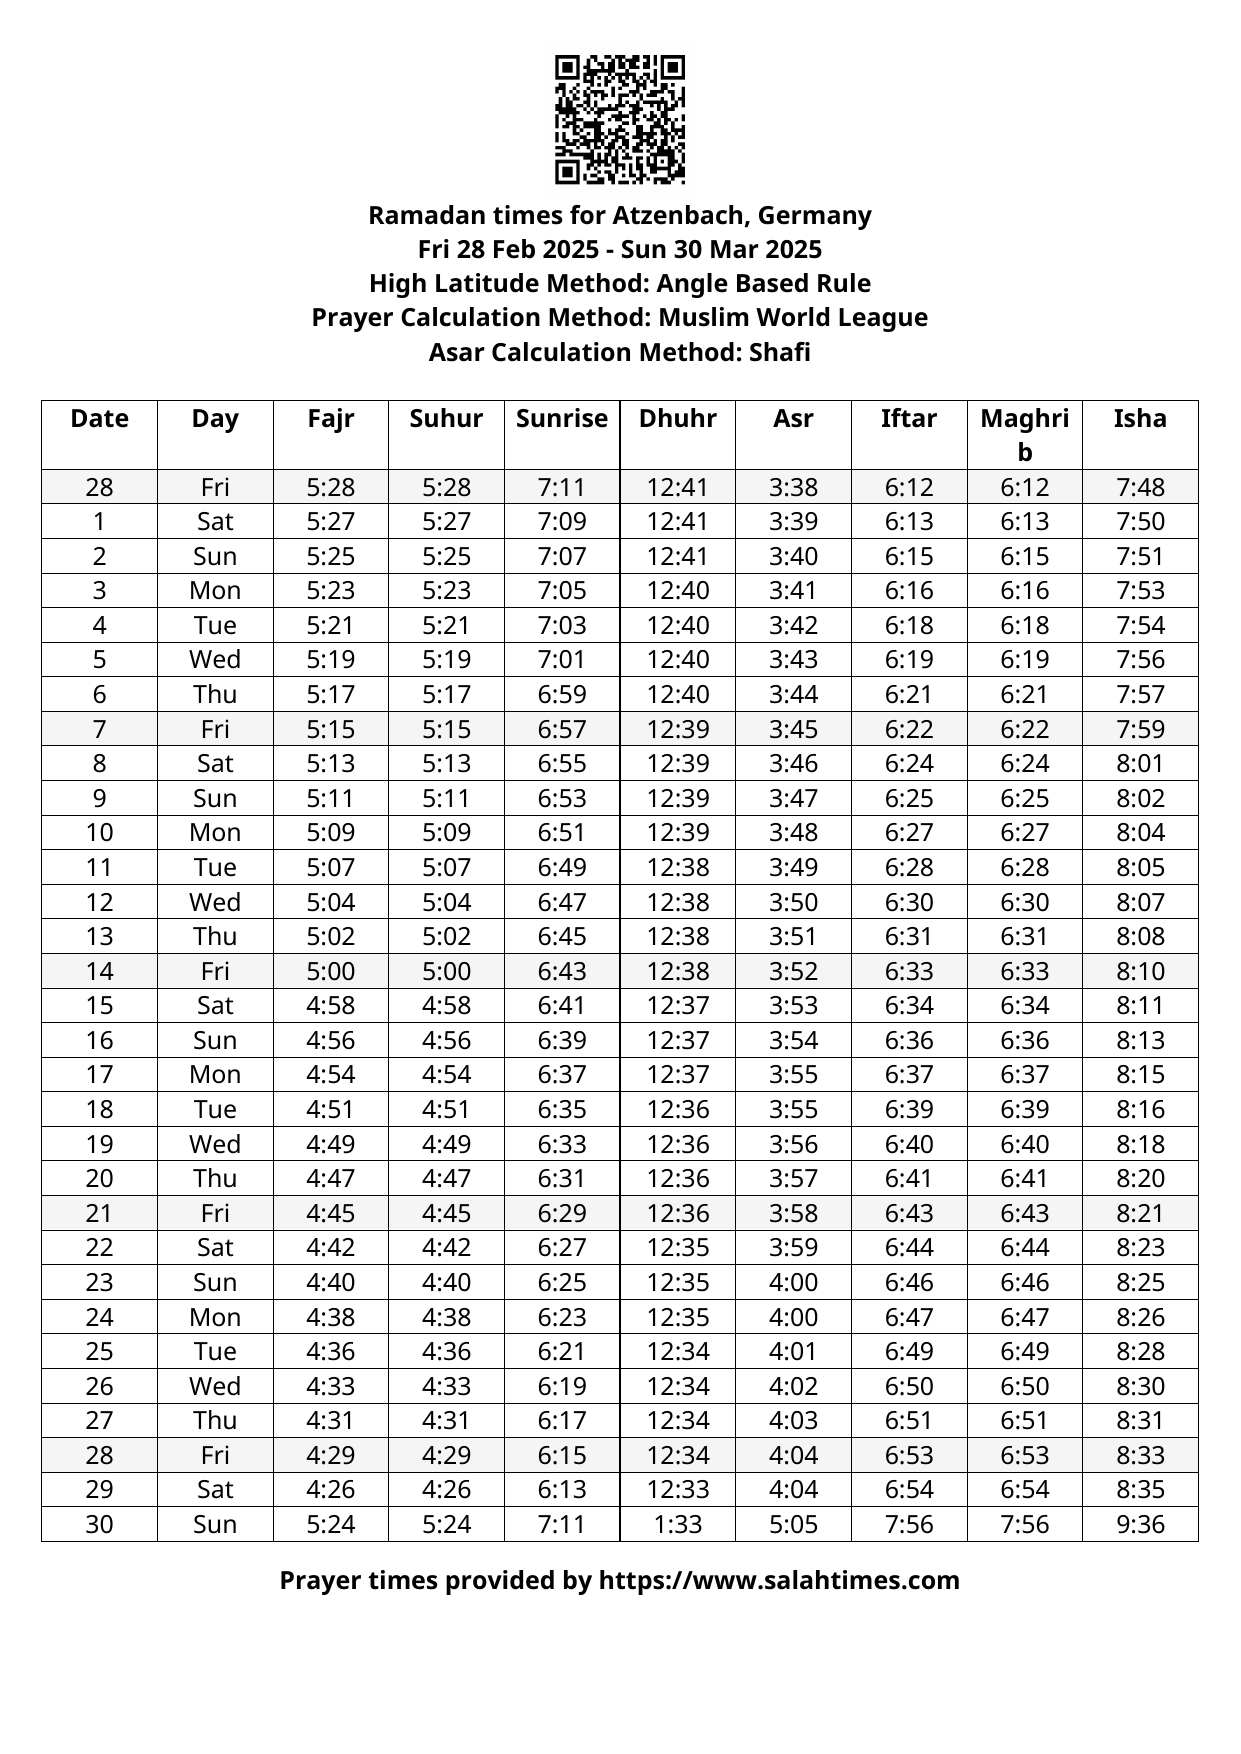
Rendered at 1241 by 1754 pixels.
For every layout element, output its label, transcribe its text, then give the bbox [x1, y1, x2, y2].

table_cell 4:38 [389, 1300, 504, 1333]
table_cell 3:44 [736, 677, 851, 711]
table_cell 12 [42, 885, 157, 918]
table_cell Tue [158, 1092, 273, 1126]
table_cell 4:03 [736, 1404, 851, 1437]
table_cell 4:56 [274, 1023, 388, 1057]
table_cell Wed [158, 1127, 273, 1160]
table_cell 6:47 [968, 1300, 1082, 1333]
table_cell 8:10 [1083, 954, 1198, 987]
table_cell Sat [158, 1473, 273, 1506]
table_cell 6:25 [505, 1265, 619, 1299]
table_cell 12:34 [621, 1404, 735, 1437]
table_cell 3:55 [736, 1058, 851, 1091]
table_cell 5:28 [389, 470, 504, 503]
table_cell 16 [42, 1023, 157, 1057]
table_cell 7:50 [1083, 504, 1198, 538]
table_header Iftar [852, 401, 967, 469]
table_cell 6:15 [852, 539, 967, 572]
table_cell 12:40 [621, 677, 735, 711]
table_cell 6:28 [968, 850, 1082, 884]
text High Latitude Method: Angle Based Rule [42, 266, 1198, 300]
table_cell 4:00 [736, 1300, 851, 1333]
table_cell 5:23 [274, 574, 388, 607]
table_cell 5:07 [389, 850, 504, 884]
table_cell 5 [42, 643, 157, 676]
table_cell 12:34 [621, 1438, 735, 1472]
table_cell 5:27 [274, 504, 388, 538]
table_cell 6:13 [505, 1473, 619, 1506]
table_cell Wed [158, 643, 273, 676]
table_cell 5:09 [389, 816, 504, 849]
table_cell 4:40 [274, 1265, 388, 1299]
table_cell 6:34 [968, 989, 1082, 1022]
table_cell 6:28 [852, 850, 967, 884]
table_header Sunrise [505, 401, 619, 469]
table_cell 1:33 [621, 1507, 735, 1541]
table_cell 29 [42, 1473, 157, 1506]
table_cell 6:39 [852, 1092, 967, 1126]
table_cell 6:15 [968, 539, 1082, 572]
table_cell 12:36 [621, 1161, 735, 1195]
table_cell 6:53 [968, 1438, 1082, 1472]
table_cell 7:11 [505, 1507, 619, 1541]
table_cell 6:21 [968, 677, 1082, 711]
table_cell 21 [42, 1196, 157, 1229]
table_cell 26 [42, 1369, 157, 1402]
table_cell 6:16 [852, 574, 967, 607]
table_cell 2 [42, 539, 157, 572]
table_cell 7:05 [505, 574, 619, 607]
table_cell 3:38 [736, 470, 851, 503]
table_cell 6:37 [968, 1058, 1082, 1091]
table_cell 10 [42, 816, 157, 849]
table_cell 6:51 [852, 1404, 967, 1437]
table_cell 12:40 [621, 574, 735, 607]
table_header Maghrib [968, 401, 1082, 469]
table_cell 4:04 [736, 1473, 851, 1506]
table_cell 4:54 [389, 1058, 504, 1091]
table_cell 3:48 [736, 816, 851, 849]
table_cell 6:44 [968, 1231, 1082, 1264]
table_cell 19 [42, 1127, 157, 1160]
text Prayer times provided by https://www.salahtimes.com [42, 1563, 1198, 1597]
table_cell 6:36 [968, 1023, 1082, 1057]
table_cell 9:36 [1083, 1507, 1198, 1541]
table_cell 7:56 [852, 1507, 967, 1541]
table_cell Fri [158, 1438, 273, 1472]
table_cell 4:47 [389, 1161, 504, 1195]
table_cell Sat [158, 504, 273, 538]
table_cell Fri [158, 954, 273, 987]
table_cell 5:23 [389, 574, 504, 607]
table_cell 6:12 [968, 470, 1082, 503]
table_cell 3:50 [736, 885, 851, 918]
table_cell 1 [42, 504, 157, 538]
table_cell 8:31 [1083, 1404, 1198, 1437]
table_cell 8:26 [1083, 1300, 1198, 1333]
table_cell 3:42 [736, 608, 851, 642]
table_cell 3:45 [736, 712, 851, 745]
table_cell 3:57 [736, 1161, 851, 1195]
table_cell 5:25 [274, 539, 388, 572]
table_cell 4:45 [389, 1196, 504, 1229]
table_cell 6:27 [968, 816, 1082, 849]
table_cell 7:11 [505, 470, 619, 503]
table_cell 8:02 [1083, 781, 1198, 814]
table_cell 6:17 [505, 1404, 619, 1437]
table_cell 6:43 [852, 1196, 967, 1229]
table_cell 4:49 [389, 1127, 504, 1160]
table_cell Mon [158, 816, 273, 849]
table_cell 6:15 [505, 1438, 619, 1472]
table_cell 6:16 [968, 574, 1082, 607]
table_cell Thu [158, 1161, 273, 1195]
table_cell 6:46 [968, 1265, 1082, 1299]
table_cell 3:43 [736, 643, 851, 676]
table_cell 5:19 [389, 643, 504, 676]
table_cell 22 [42, 1231, 157, 1264]
table_cell Tue [158, 850, 273, 884]
table_cell 6:19 [505, 1369, 619, 1402]
table_cell 5:11 [389, 781, 504, 814]
table_cell 6:39 [968, 1092, 1082, 1126]
table_cell Mon [158, 1058, 273, 1091]
table_cell 6:29 [505, 1196, 619, 1229]
table_cell 8:30 [1083, 1369, 1198, 1402]
table_cell 5:21 [389, 608, 504, 642]
table_cell 6:31 [505, 1161, 619, 1195]
table_cell 9 [42, 781, 157, 814]
table_cell 12:36 [621, 1127, 735, 1160]
table_cell 6:25 [968, 781, 1082, 814]
table_cell Sun [158, 1507, 273, 1541]
table_cell 7:56 [968, 1507, 1082, 1541]
table_cell 12:37 [621, 1023, 735, 1057]
table_cell 6:37 [852, 1058, 967, 1091]
table_cell 12:38 [621, 954, 735, 987]
table_cell Sat [158, 989, 273, 1022]
table_cell 7:53 [1083, 574, 1198, 607]
table_cell 3:59 [736, 1231, 851, 1264]
table_cell 6:18 [968, 608, 1082, 642]
table_cell 6:19 [852, 643, 967, 676]
table_cell 4:04 [736, 1438, 851, 1472]
table_cell 7:48 [1083, 470, 1198, 503]
table_header Suhur [389, 401, 504, 469]
table_cell 5:00 [389, 954, 504, 987]
table_header Asr [736, 401, 851, 469]
table_cell 6:22 [852, 712, 967, 745]
table_cell 4:29 [274, 1438, 388, 1472]
table_cell 6:21 [852, 677, 967, 711]
table_cell 4:36 [389, 1334, 504, 1368]
table_cell 28 [42, 1438, 157, 1472]
table_cell 5:17 [389, 677, 504, 711]
table_cell 12:37 [621, 989, 735, 1022]
table_cell 3:40 [736, 539, 851, 572]
table_cell 4:58 [389, 989, 504, 1022]
table_cell 4:29 [389, 1438, 504, 1472]
table_cell 4:02 [736, 1369, 851, 1402]
table_cell 12:33 [621, 1473, 735, 1506]
table_cell 6:36 [852, 1023, 967, 1057]
table_cell Fri [158, 712, 273, 745]
table_cell 6:51 [968, 1404, 1082, 1437]
table_cell 5:11 [274, 781, 388, 814]
table_cell 7 [42, 712, 157, 745]
table_cell 6:49 [968, 1334, 1082, 1368]
table_cell 5:17 [274, 677, 388, 711]
table_cell 6:31 [968, 919, 1082, 953]
table_cell 12:34 [621, 1334, 735, 1368]
table_cell 6:33 [852, 954, 967, 987]
table_cell 13 [42, 919, 157, 953]
table_cell 6:59 [505, 677, 619, 711]
table_cell 7:54 [1083, 608, 1198, 642]
table_cell 5:07 [274, 850, 388, 884]
table_cell 12:39 [621, 746, 735, 780]
table_cell 6:21 [505, 1334, 619, 1368]
table_cell 27 [42, 1404, 157, 1437]
table_cell 5:15 [389, 712, 504, 745]
table_cell 5:04 [389, 885, 504, 918]
table_cell 8:07 [1083, 885, 1198, 918]
table_cell 4:51 [389, 1092, 504, 1126]
table_cell 6:24 [968, 746, 1082, 780]
table_cell 6:47 [852, 1300, 967, 1333]
table_cell Sat [158, 1231, 273, 1264]
table_cell 5:05 [736, 1507, 851, 1541]
table_cell 4:33 [389, 1369, 504, 1402]
picture [542, 41, 699, 198]
table_cell 6:50 [852, 1369, 967, 1402]
table_cell 4:36 [274, 1334, 388, 1368]
table_cell 6:54 [852, 1473, 967, 1506]
table_cell 30 [42, 1507, 157, 1541]
table_cell 5:00 [274, 954, 388, 987]
table_cell 8:18 [1083, 1127, 1198, 1160]
table_cell 4:38 [274, 1300, 388, 1333]
table_cell 8:05 [1083, 850, 1198, 884]
table_cell 6:37 [505, 1058, 619, 1091]
table_cell 4:26 [274, 1473, 388, 1506]
table_cell 6:39 [505, 1023, 619, 1057]
table_cell 6:18 [852, 608, 967, 642]
table_cell 8:01 [1083, 746, 1198, 780]
table_cell 17 [42, 1058, 157, 1091]
table_header Isha [1083, 401, 1198, 469]
table_cell 7:56 [1083, 643, 1198, 676]
table_cell 12:41 [621, 539, 735, 572]
table_cell 12:41 [621, 504, 735, 538]
table_cell 6:47 [505, 885, 619, 918]
table_cell 3 [42, 574, 157, 607]
table_cell 3:41 [736, 574, 851, 607]
table_cell 12:36 [621, 1196, 735, 1229]
table_cell 6:49 [852, 1334, 967, 1368]
table_cell 6:30 [852, 885, 967, 918]
table_cell 5:24 [389, 1507, 504, 1541]
table_cell 7:03 [505, 608, 619, 642]
table_cell 6:45 [505, 919, 619, 953]
table_cell Sun [158, 539, 273, 572]
table_cell 8:13 [1083, 1023, 1198, 1057]
table_cell 12:39 [621, 816, 735, 849]
table_header Day [158, 401, 273, 469]
table_cell 11 [42, 850, 157, 884]
table_cell 6:40 [852, 1127, 967, 1160]
table_cell 8:15 [1083, 1058, 1198, 1091]
table_cell 6:44 [852, 1231, 967, 1264]
table_cell 6:41 [968, 1161, 1082, 1195]
table_cell Fri [158, 1196, 273, 1229]
table_cell 12:38 [621, 885, 735, 918]
table_cell 5:27 [389, 504, 504, 538]
table_cell 5:09 [274, 816, 388, 849]
table_cell 4:00 [736, 1265, 851, 1299]
table_cell 7:09 [505, 504, 619, 538]
table_cell 3:58 [736, 1196, 851, 1229]
table_cell 12:40 [621, 643, 735, 676]
table_cell 15 [42, 989, 157, 1022]
text Prayer Calculation Method: Muslim World League [42, 300, 1198, 334]
table_cell 4:42 [389, 1231, 504, 1264]
table_cell 28 [42, 470, 157, 503]
table_cell 12:37 [621, 1058, 735, 1091]
table_cell 6:33 [505, 1127, 619, 1160]
table_cell 6:41 [852, 1161, 967, 1195]
table_cell 6:25 [852, 781, 967, 814]
table_cell 3:51 [736, 919, 851, 953]
table_cell Sun [158, 781, 273, 814]
table_cell Sun [158, 1265, 273, 1299]
table_cell 7:01 [505, 643, 619, 676]
table_cell 8:11 [1083, 989, 1198, 1022]
table_cell 12:35 [621, 1231, 735, 1264]
text Fri 28 Feb 2025 - Sun 30 Mar 2025 [42, 232, 1198, 266]
table_cell 4 [42, 608, 157, 642]
table_cell 6 [42, 677, 157, 711]
table_cell 6:12 [852, 470, 967, 503]
table_cell 4:31 [389, 1404, 504, 1437]
table_cell 8:33 [1083, 1438, 1198, 1472]
table_cell 4:40 [389, 1265, 504, 1299]
table_cell Fri [158, 470, 273, 503]
table_cell 14 [42, 954, 157, 987]
table_cell 3:56 [736, 1127, 851, 1160]
table_cell Wed [158, 1369, 273, 1402]
table_cell 6:27 [852, 816, 967, 849]
table_cell 4:58 [274, 989, 388, 1022]
table_cell 5:13 [389, 746, 504, 780]
table_cell 5:04 [274, 885, 388, 918]
table_cell 6:27 [505, 1231, 619, 1264]
table_cell 8:23 [1083, 1231, 1198, 1264]
table_cell 7:57 [1083, 677, 1198, 711]
table_cell 4:26 [389, 1473, 504, 1506]
table_cell 5:28 [274, 470, 388, 503]
table_header Fajr [274, 401, 388, 469]
table_cell 8:16 [1083, 1092, 1198, 1126]
table_cell 3:47 [736, 781, 851, 814]
table_cell 7:59 [1083, 712, 1198, 745]
table_cell 3:53 [736, 989, 851, 1022]
text Asar Calculation Method: Shafi [42, 334, 1198, 368]
table_cell 12:35 [621, 1265, 735, 1299]
table_cell 5:25 [389, 539, 504, 572]
table_cell 7:07 [505, 539, 619, 572]
table_cell 12:34 [621, 1369, 735, 1402]
table_cell Mon [158, 1300, 273, 1333]
table_cell Sun [158, 1023, 273, 1057]
table_cell 3:46 [736, 746, 851, 780]
table_cell 3:49 [736, 850, 851, 884]
table_cell 3:52 [736, 954, 851, 987]
table_cell 12:39 [621, 781, 735, 814]
table_cell 4:42 [274, 1231, 388, 1264]
table_cell 4:47 [274, 1161, 388, 1195]
table_cell 4:56 [389, 1023, 504, 1057]
table_cell 6:30 [968, 885, 1082, 918]
table_cell 6:34 [852, 989, 967, 1022]
table_cell 25 [42, 1334, 157, 1368]
table_cell 6:13 [968, 504, 1082, 538]
table_header Date [42, 401, 157, 469]
table_cell 6:23 [505, 1300, 619, 1333]
table_cell 5:21 [274, 608, 388, 642]
table_cell 6:13 [852, 504, 967, 538]
table_cell 6:51 [505, 816, 619, 849]
table_cell 12:38 [621, 850, 735, 884]
table_cell 6:43 [505, 954, 619, 987]
table_cell 5:19 [274, 643, 388, 676]
table_cell 8:08 [1083, 919, 1198, 953]
table_cell 8 [42, 746, 157, 780]
table_cell 8:35 [1083, 1473, 1198, 1506]
table_cell 5:02 [389, 919, 504, 953]
table_cell Tue [158, 1334, 273, 1368]
table_cell Wed [158, 885, 273, 918]
table_cell 8:04 [1083, 816, 1198, 849]
table_cell 8:28 [1083, 1334, 1198, 1368]
table_cell 4:51 [274, 1092, 388, 1126]
table_cell 6:50 [968, 1369, 1082, 1402]
table_cell 4:45 [274, 1196, 388, 1229]
table_cell 12:39 [621, 712, 735, 745]
table_cell 4:31 [274, 1404, 388, 1437]
table_cell 6:22 [968, 712, 1082, 745]
table_cell 23 [42, 1265, 157, 1299]
table_cell 12:35 [621, 1300, 735, 1333]
table_cell 8:20 [1083, 1161, 1198, 1195]
table_cell 8:21 [1083, 1196, 1198, 1229]
table_cell Tue [158, 608, 273, 642]
table_cell 5:15 [274, 712, 388, 745]
table_cell 4:49 [274, 1127, 388, 1160]
table_cell 6:33 [968, 954, 1082, 987]
table_cell 12:36 [621, 1092, 735, 1126]
table_cell 6:57 [505, 712, 619, 745]
table_cell 24 [42, 1300, 157, 1333]
table_cell Thu [158, 1404, 273, 1437]
text Ramadan times for Atzenbach, Germany [42, 198, 1198, 232]
table_cell 6:49 [505, 850, 619, 884]
table_cell 12:38 [621, 919, 735, 953]
table_cell 3:39 [736, 504, 851, 538]
table_cell 6:53 [505, 781, 619, 814]
table_cell 8:25 [1083, 1265, 1198, 1299]
table_cell 6:54 [968, 1473, 1082, 1506]
table_cell Thu [158, 677, 273, 711]
table_cell 6:46 [852, 1265, 967, 1299]
table_cell 20 [42, 1161, 157, 1195]
table_cell 6:35 [505, 1092, 619, 1126]
table_cell 5:02 [274, 919, 388, 953]
table_cell 4:33 [274, 1369, 388, 1402]
table_cell 6:41 [505, 989, 619, 1022]
table_cell 4:54 [274, 1058, 388, 1091]
table_cell Sat [158, 746, 273, 780]
table_cell 6:55 [505, 746, 619, 780]
table_cell 3:55 [736, 1092, 851, 1126]
table_cell 5:24 [274, 1507, 388, 1541]
table_cell 12:41 [621, 470, 735, 503]
table_cell 12:40 [621, 608, 735, 642]
table_cell 4:01 [736, 1334, 851, 1368]
table_cell 6:24 [852, 746, 967, 780]
table_cell 6:40 [968, 1127, 1082, 1160]
table_cell 18 [42, 1092, 157, 1126]
table_cell 6:53 [852, 1438, 967, 1472]
table_cell 7:51 [1083, 539, 1198, 572]
table_cell 5:13 [274, 746, 388, 780]
table_cell 6:31 [852, 919, 967, 953]
table_cell Thu [158, 919, 273, 953]
table_cell Mon [158, 574, 273, 607]
table_cell 6:19 [968, 643, 1082, 676]
table_header Dhuhr [621, 401, 735, 469]
table_cell 6:43 [968, 1196, 1082, 1229]
table_cell 3:54 [736, 1023, 851, 1057]
